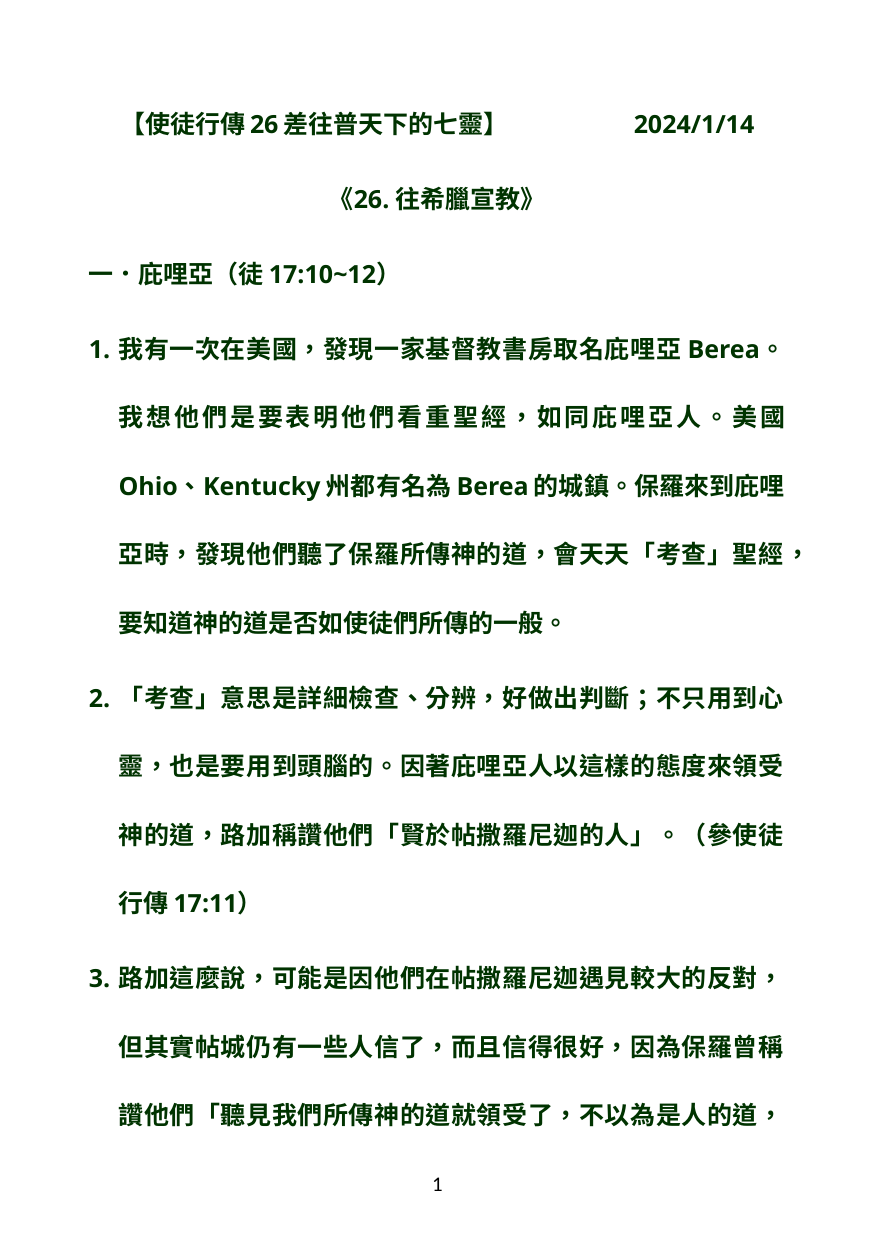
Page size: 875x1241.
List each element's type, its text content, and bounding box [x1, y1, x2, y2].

list 我有一次在美國，發現一家基督教書房取名庇哩亞Berea。我想他們是要表明他們看重聖經，如同庇哩亞人。美國Ohio、Kentucky州都有名為Berea的城鎮。保羅來到庇哩亞時，發現他們聽了保羅所傳神的道，會天天「考查」聖經，要知道神的道是否如使徒們所傳的一般。 [89, 313, 785, 656]
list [89, 943, 785, 1148]
list 「考查」意思是詳細檢查、分辨，好做出判斷；不只用到心靈，也是要用到頭腦的。因著庇哩亞人以這樣的態度來領受神的道，路加稱讚他們「賢於帖撒羅尼迦的人」。（參使徒行傳17:11） [89, 662, 785, 936]
text 《26. 往希臘宣教》 [89, 164, 785, 232]
text 一．庇哩亞（徒17:10~12） [89, 238, 785, 307]
text 【使徒行傳26差往普天下的七靈】 2024/1/14 [89, 89, 785, 157]
